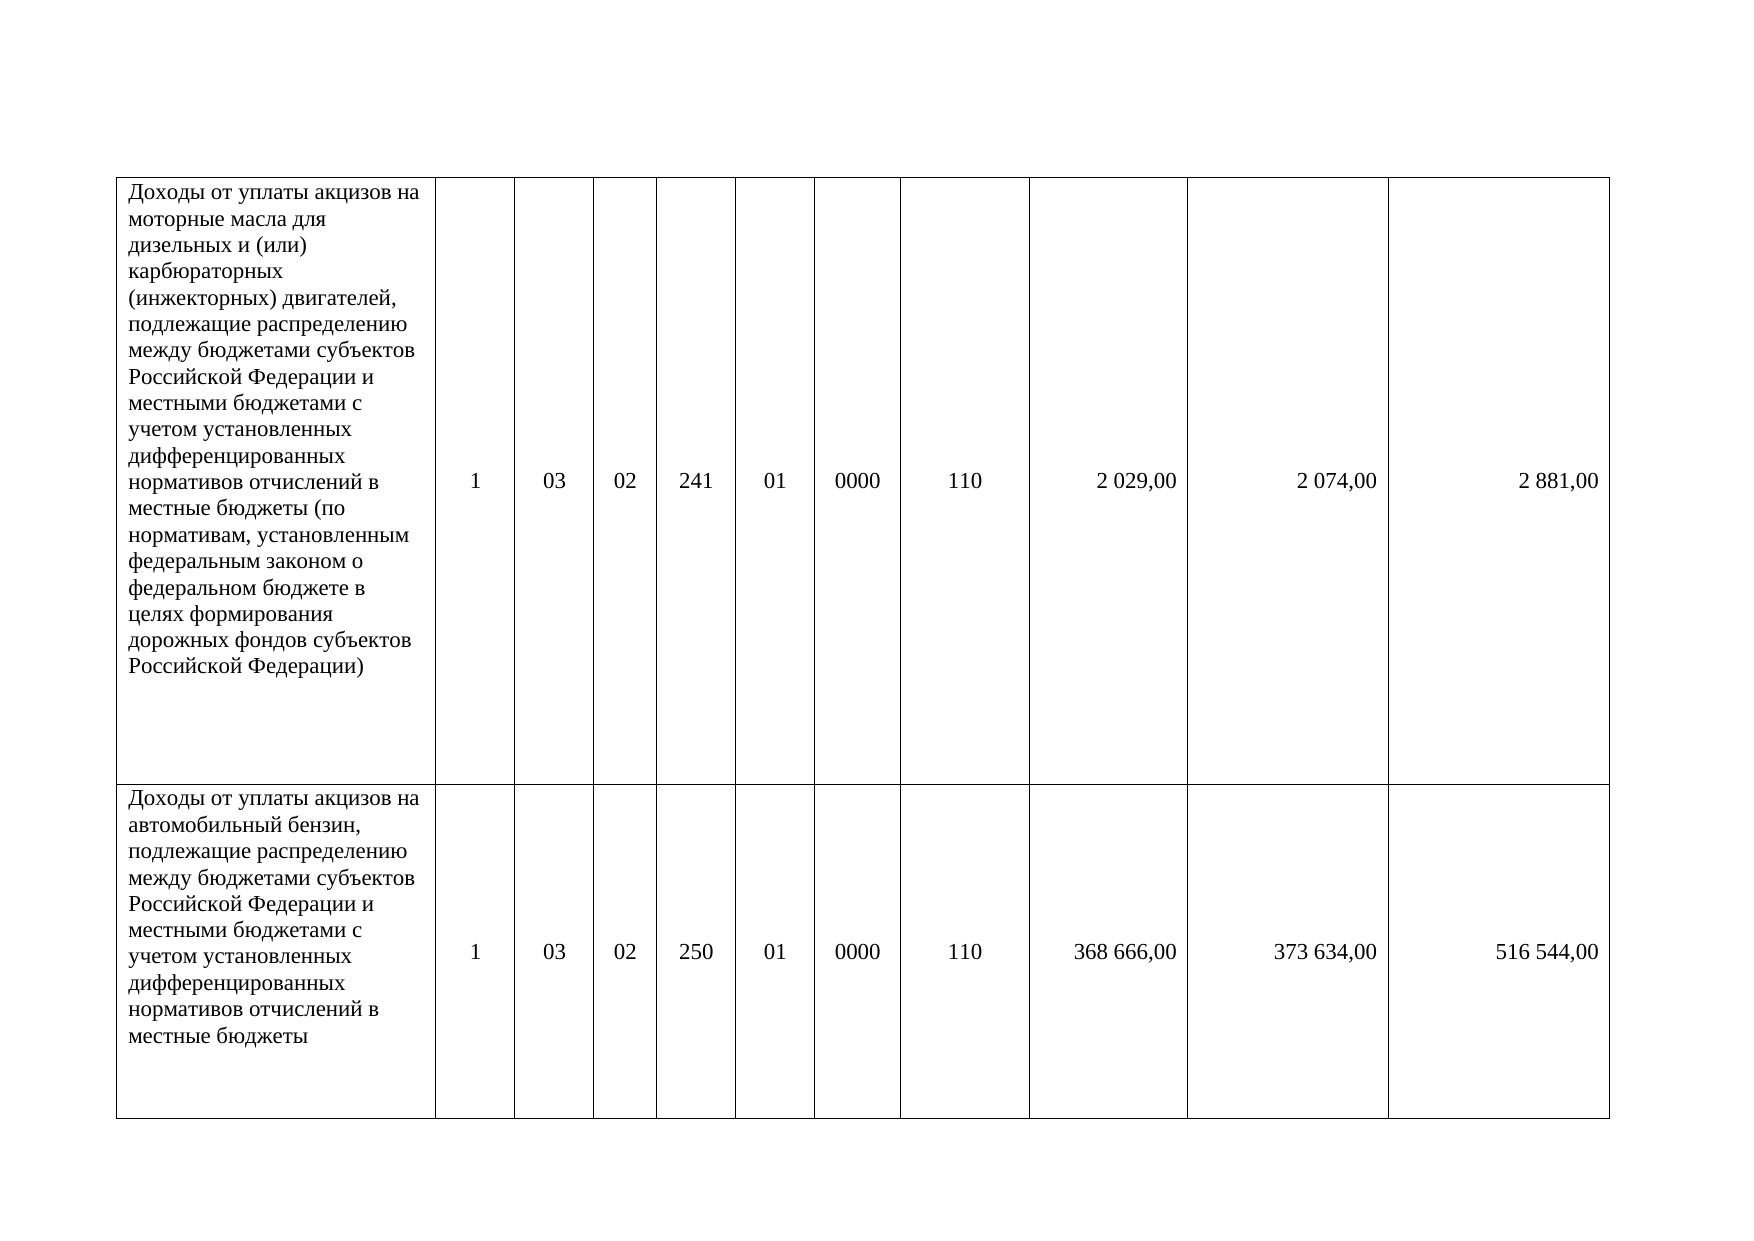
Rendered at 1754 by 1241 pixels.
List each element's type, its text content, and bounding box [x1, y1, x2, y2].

table_cell 516 544,00 [1389, 785, 1609, 1118]
table_cell 01 [736, 785, 814, 1118]
table_cell 373 634,00 [1188, 785, 1388, 1118]
table_cell 2 074,00 [1188, 178, 1388, 783]
table_cell 03 [515, 178, 593, 783]
table_cell Доходы от уплаты акцизов на моторные масла для дизельных и (или) карбюраторных (инжекторных) двигателей, подлежащие распределению между бюджетами субъектов Российской Федерации и местными бюджетами с учетом установленных дифференцированных нормативов отчислений в местные бюджеты (по нормативам, установленным федеральным законом о федеральном бюджете в целях формирования дорожных фондов субъектов Российской Федерации) [117, 178, 435, 783]
table_cell 2 881,00 [1389, 178, 1609, 783]
table_cell Доходы от уплаты акцизов на автомобильный бензин, подлежащие распределению между бюджетами субъектов Российской Федерации и местными бюджетами с учетом установленных дифференцированных нормативов отчислений в местные бюджеты [117, 785, 435, 1118]
table_cell 01 [736, 178, 814, 783]
table_cell 241 [657, 178, 735, 783]
table_cell 03 [515, 785, 593, 1118]
table_cell 110 [901, 178, 1029, 783]
table_cell 0000 [815, 785, 900, 1118]
table_cell 0000 [815, 178, 900, 783]
table_cell 1 [436, 785, 514, 1118]
table_cell 02 [594, 785, 656, 1118]
table_cell 368 666,00 [1030, 785, 1187, 1118]
table_cell 250 [657, 785, 735, 1118]
table_cell 1 [436, 178, 514, 783]
table_cell 02 [594, 178, 656, 783]
table_cell 2 029,00 [1030, 178, 1187, 783]
table_cell 110 [901, 785, 1029, 1118]
